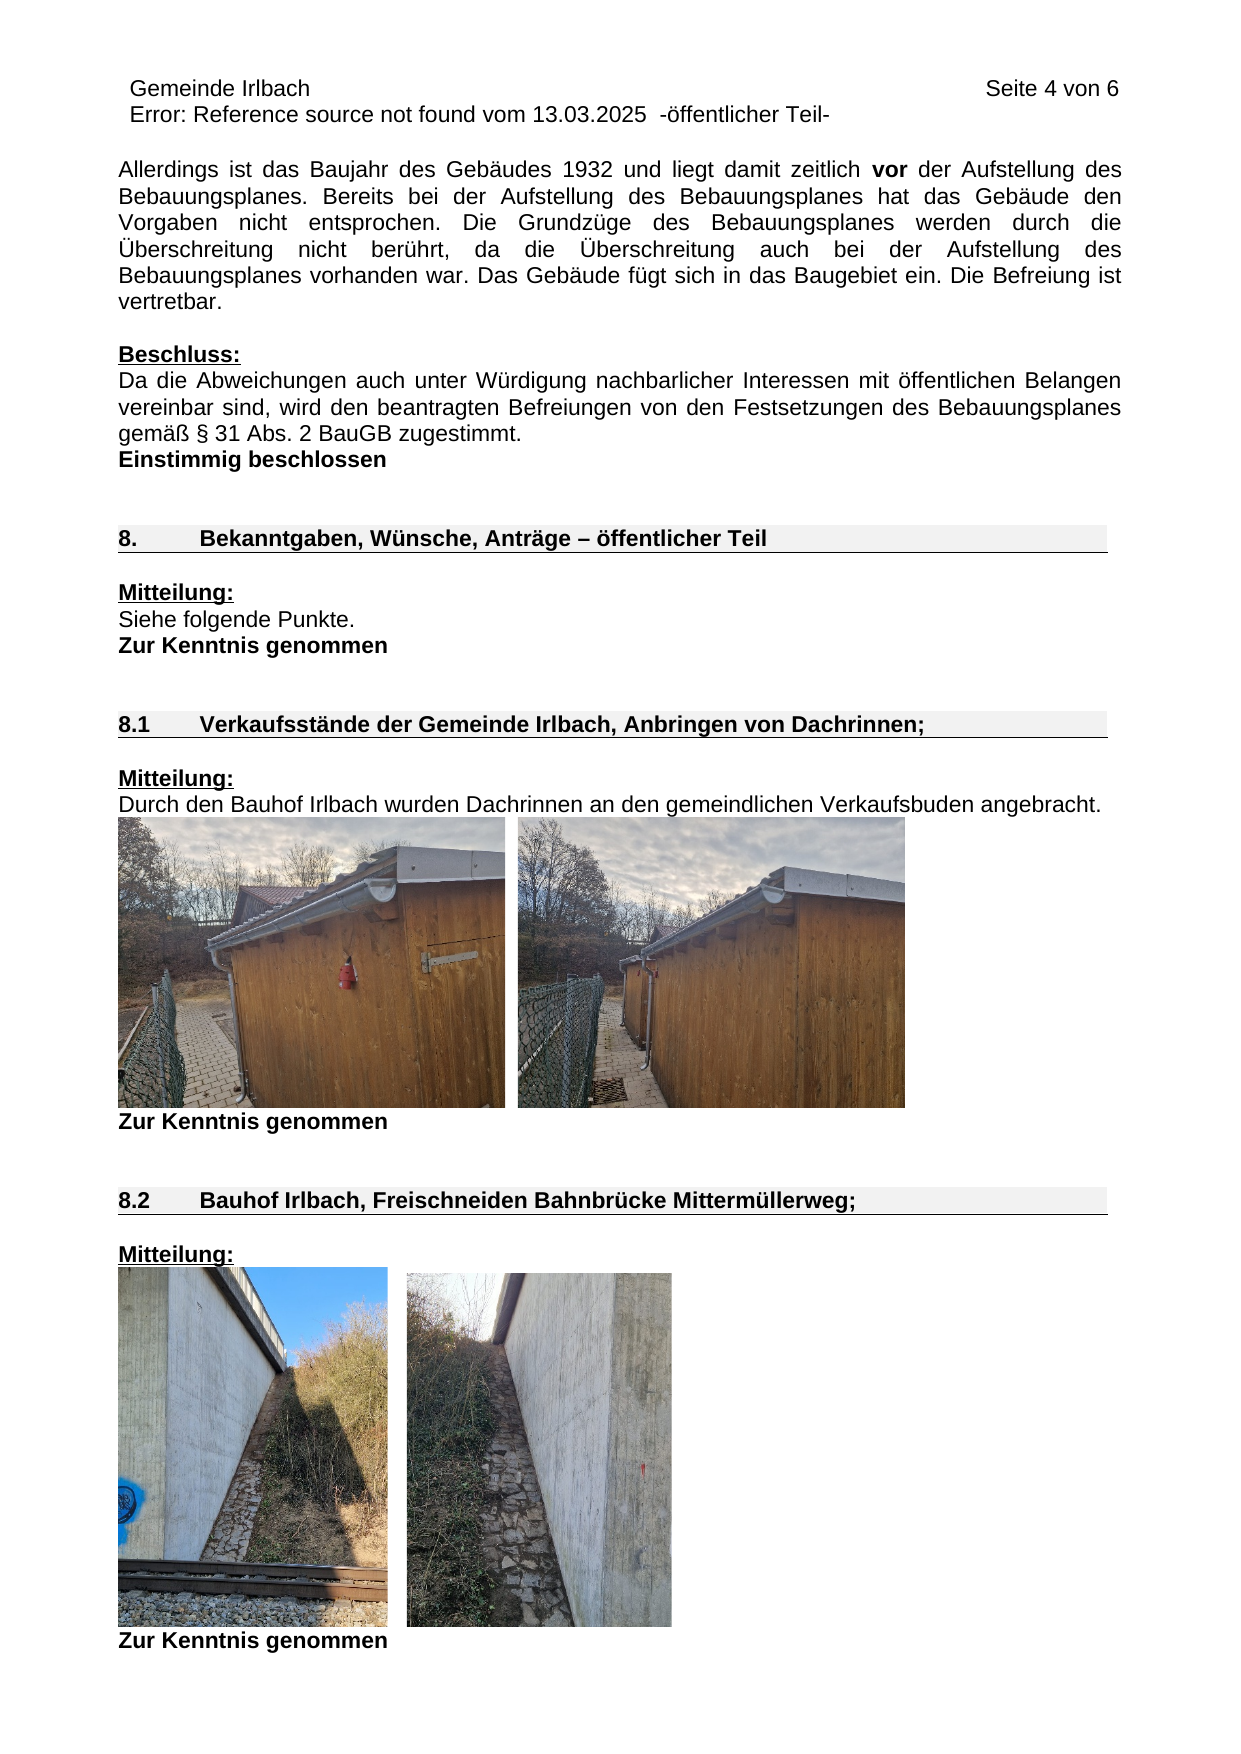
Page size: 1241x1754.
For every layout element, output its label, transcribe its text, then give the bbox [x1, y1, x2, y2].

text Siehe folgende Punkte. [118, 606, 1122, 632]
text Allerdings ist das Baujahr des Gebäudes 1932 und liegt damit zeitlich vor der Aufstellung des Bebauungsplanes. Bereits bei der Aufstellung des Bebauungsplanes hat das Gebäude den Vorgaben nicht entsprochen. Die Grundzüge des Bebauungsplanes werden durch die Überschreitung nicht berührt, da die Überschreitung auch bei der Aufstellung des Bebauungsplanes vorhanden war. Das Gebäude fügt sich in das Baugebiet ein. Die Befreiung ist vertretbar. [118, 156, 1122, 314]
text Beschluss: [118, 341, 1122, 367]
picture [406, 1273, 672, 1627]
table_header 8. [118, 525, 199, 552]
text Durch den Bauhof Irlbach wurden Dachrinnen an den gemeindlichen Verkaufsbuden angebracht. [118, 791, 1122, 817]
picture [517, 817, 905, 1108]
text Zur Kenntnis genommen [118, 1627, 1122, 1653]
picture [118, 817, 506, 1108]
text Einstimmig beschlossen [118, 446, 1122, 473]
text Mitteilung: [118, 1241, 1122, 1267]
table_header Verkaufsstände der Gemeinde Irlbach, Anbringen von Dachrinnen; [199, 711, 1107, 737]
text Zur Kenntnis genommen [118, 1108, 1122, 1134]
table_header Bekanntgaben, Wünsche, Anträge – öffentlicher Teil [199, 525, 1107, 552]
table_header 8.1 [118, 711, 199, 737]
text Mitteilung: [118, 579, 1122, 606]
picture [118, 1267, 388, 1627]
text Da die Abweichungen auch unter Würdigung nachbarlicher Interessen mit öffentlichen Belangen vereinbar sind, wird den beantragten Befreiungen von den Festsetzungen des Bebauungsplanes gemäß § 31 Abs. 2 BauGB zugestimmt. [118, 367, 1122, 446]
text Mitteilung: [118, 765, 1122, 791]
table_header 8.2 [118, 1187, 199, 1213]
table_header Bauhof Irlbach, Freischneiden Bahnbrücke Mittermüllerweg; [199, 1187, 1107, 1213]
text Zur Kenntnis genommen [118, 632, 1122, 658]
